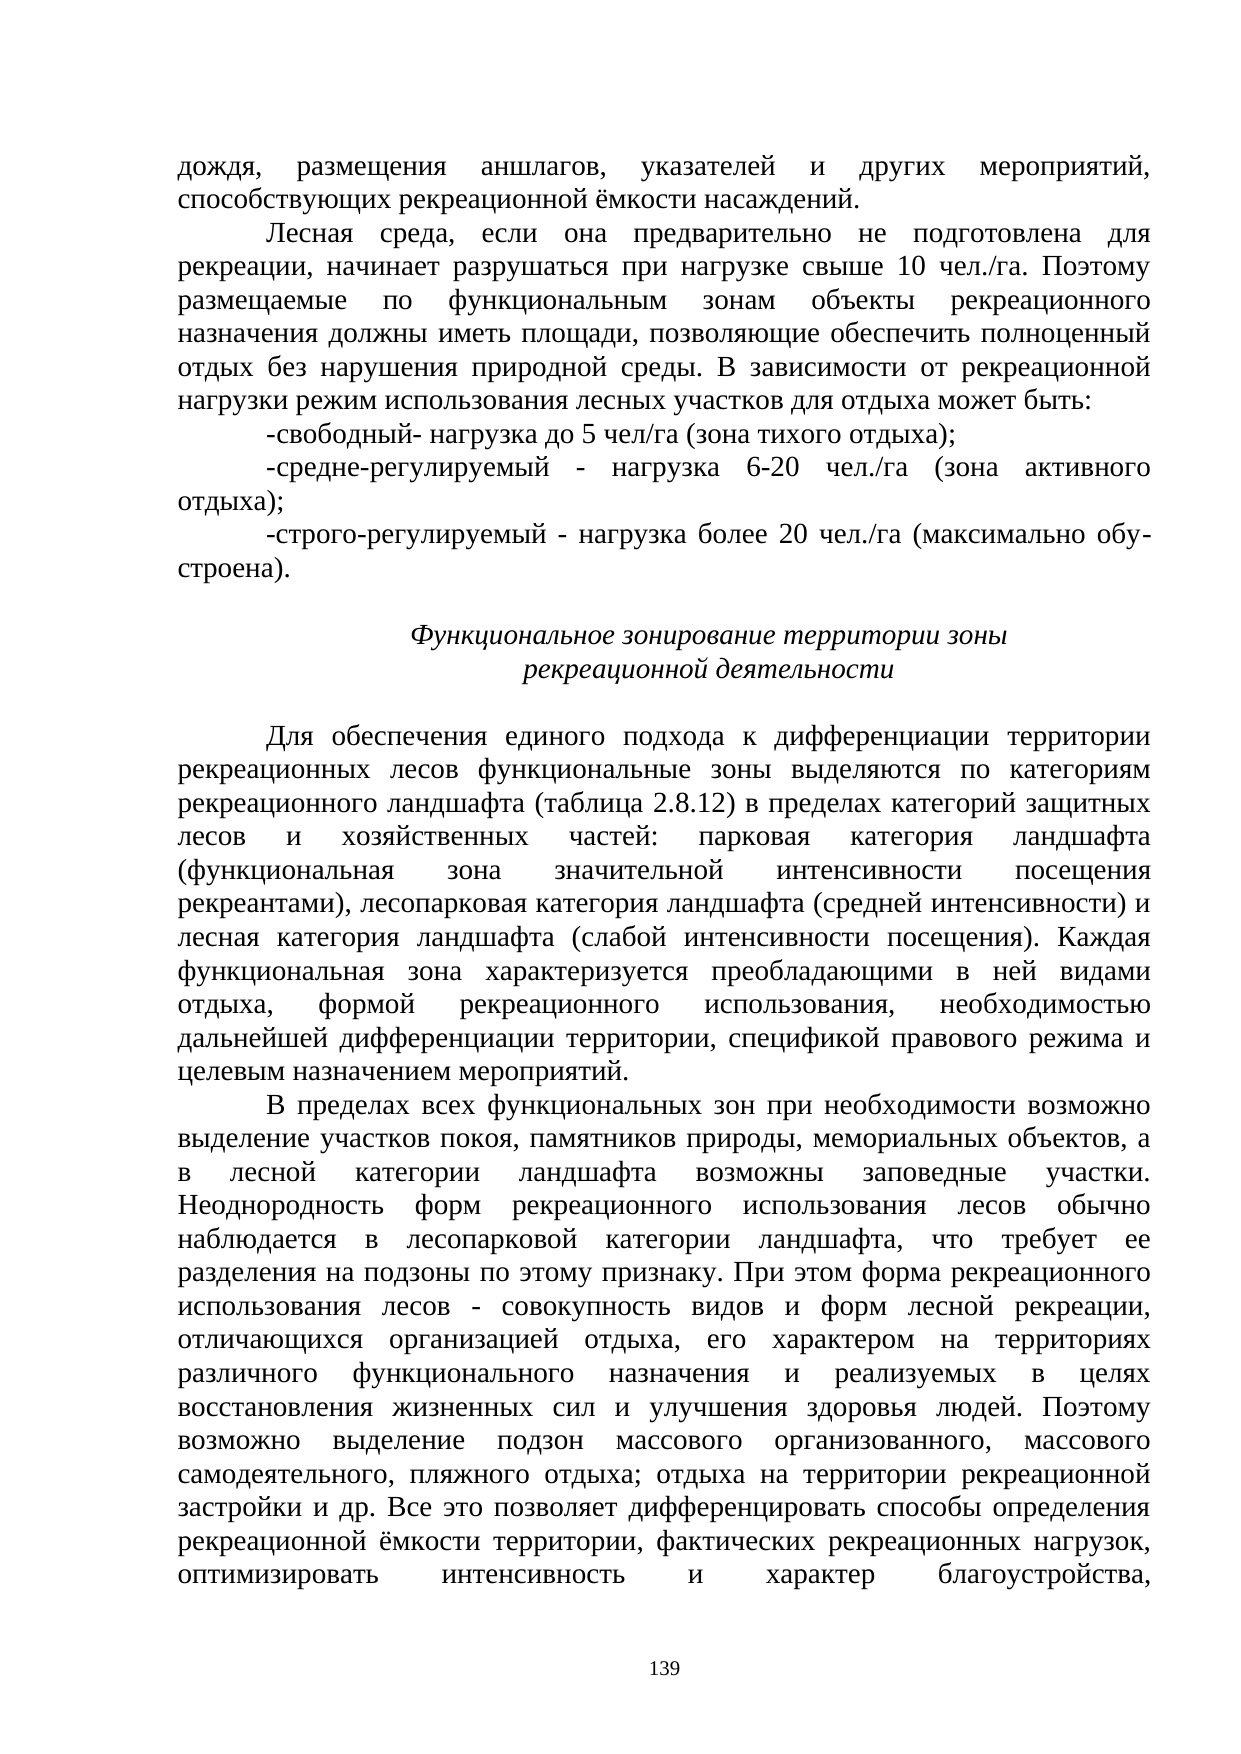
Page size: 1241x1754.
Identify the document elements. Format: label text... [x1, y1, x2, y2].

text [177, 1087, 1152, 1590]
text Функциональное зонирование территории зоны [177, 617, 1152, 651]
list свободный- нагрузка до 5 чел/га (зона тихого отдыха); [177, 416, 1152, 449]
text Лесная среда, если она предварительно не подготовлена для рекреации, начинает разрушаться при нагрузке свыше 10 чел./га. Поэтому размещаемые по функциональным зонам объекты рекреационного назначения должны иметь площади, позволяющие обеспечить полноценный отдых без нарушения природной среды. В зависимости от рекреационной нагрузки режим использования лесных участков для отдыха может быть: [177, 215, 1152, 416]
text -строго-регулируемый - нагрузка более 20 чел./га (максимально обустроена). [177, 517, 1152, 584]
list средне-регулируемый - нагрузка 6-20 чел./га (зона активного отдыха); [177, 449, 1152, 517]
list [177, 148, 1152, 215]
text Для обеспечения единого подхода к дифференциации территории рекреационных лесов функциональные зоны выделяются по категориям рекреационного ландшафта (таблица 2.8.12) в пределах категорий защитных лесов и хозяйственных частей: парковая категория ландшафта (функциональная зона значительной интенсивности посещения рекреантами), лесопарковая категория ландшафта (средней интенсивности) и лесная категория ландшафта (слабой интенсивности посещения). Каждая функциональная зона характеризуется преобладающими в ней видами отдыха, формой рекреационного использования, необходимостью дальнейшей дифференциации территории, спецификой правового режима и целевым назначением мероприятий. [177, 718, 1152, 1087]
text рекреационной деятельности [177, 651, 1152, 684]
